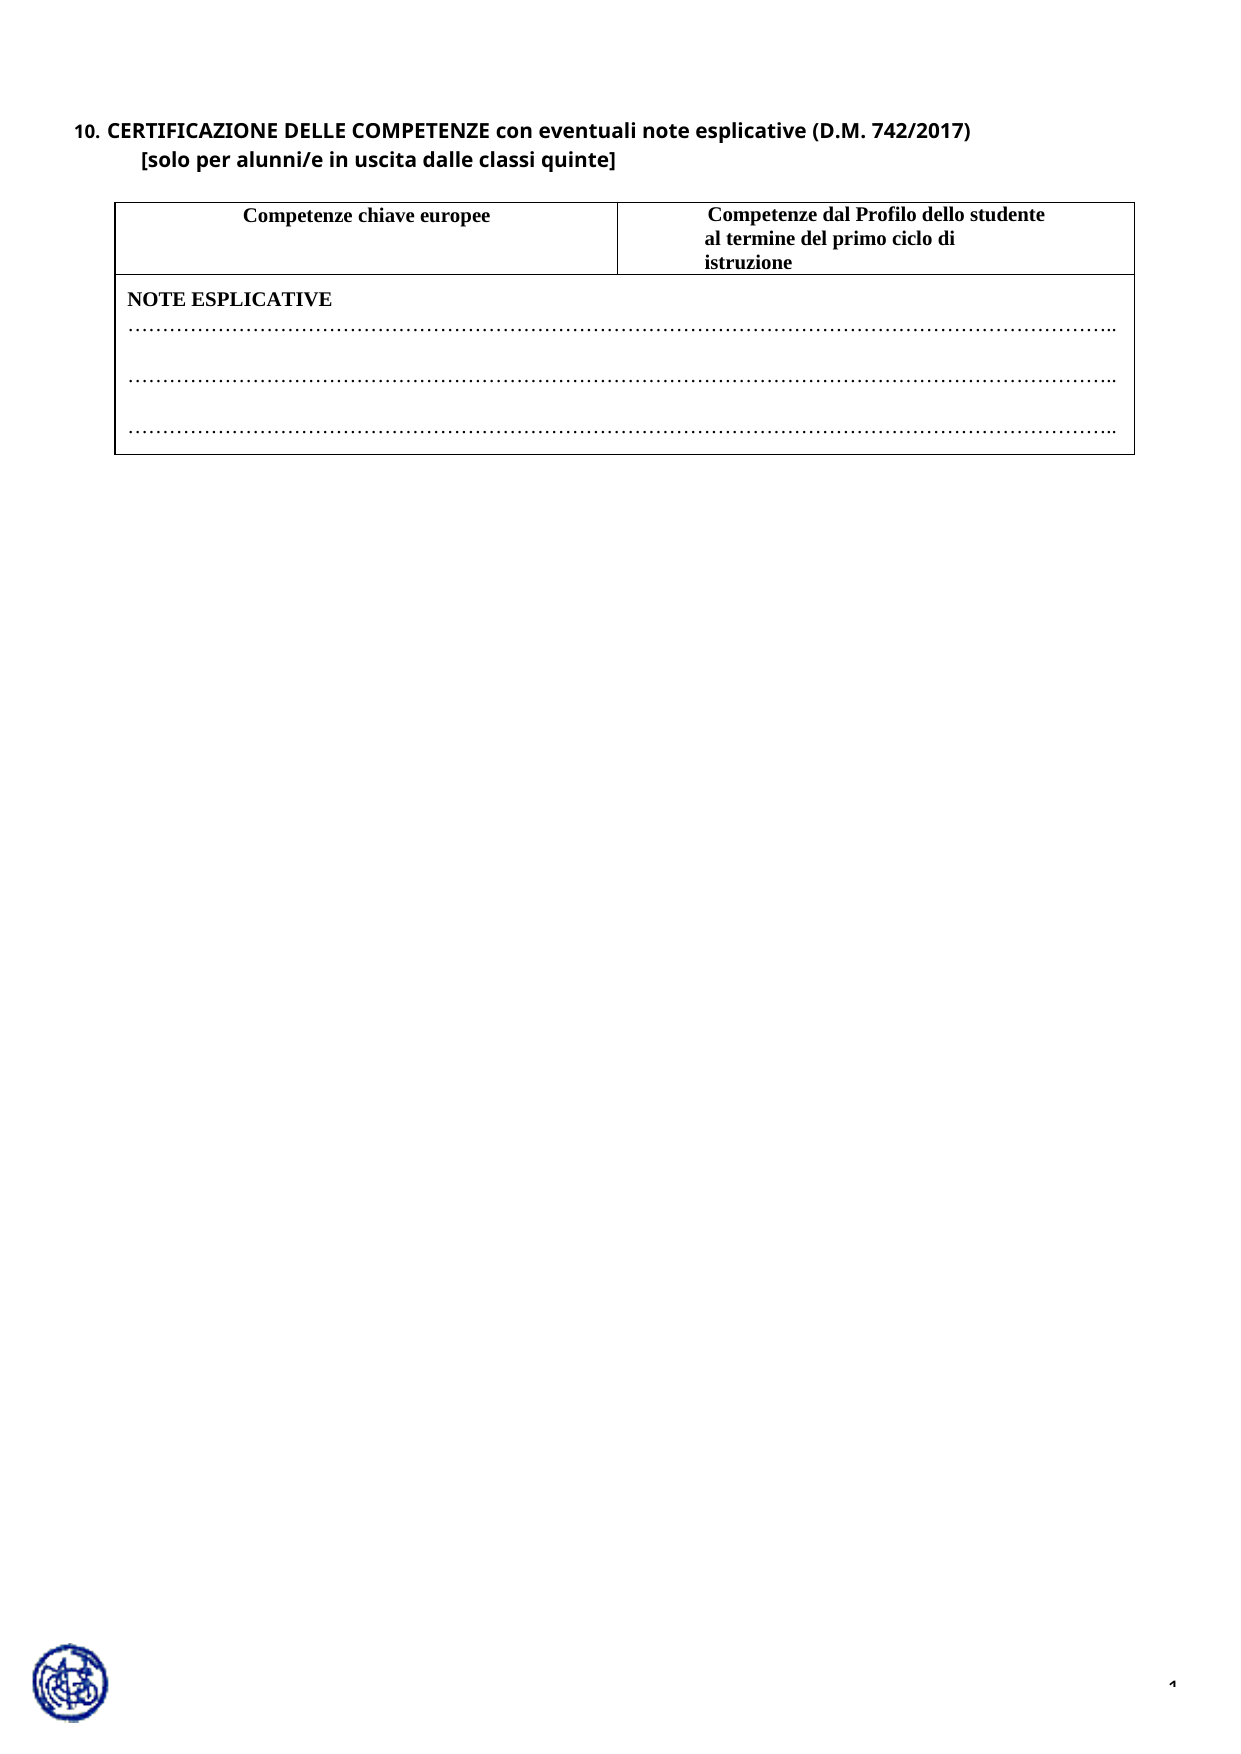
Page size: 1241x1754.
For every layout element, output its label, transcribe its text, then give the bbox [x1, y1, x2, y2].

list CERTIFICAZIONE DELLE COMPETENZE con eventuali note esplicative (D.M. 742/2017) [solo per alunni/e in uscita dalle classi quinte] [74, 116, 1010, 173]
table_header Competenze dal Profilo dello studente al termine del primo ciclo di istruzione [618, 203, 1134, 274]
table_header Competenze chiave europee [116, 203, 617, 274]
table_cell NOTE ESPLICATIVE …………………………………………………………………………………………………………………………….. …………………………………………………………………………………………………………………………….. …………………………………………………………………………………………………………………………….. [116, 275, 1134, 454]
picture [31, 1643, 111, 1723]
